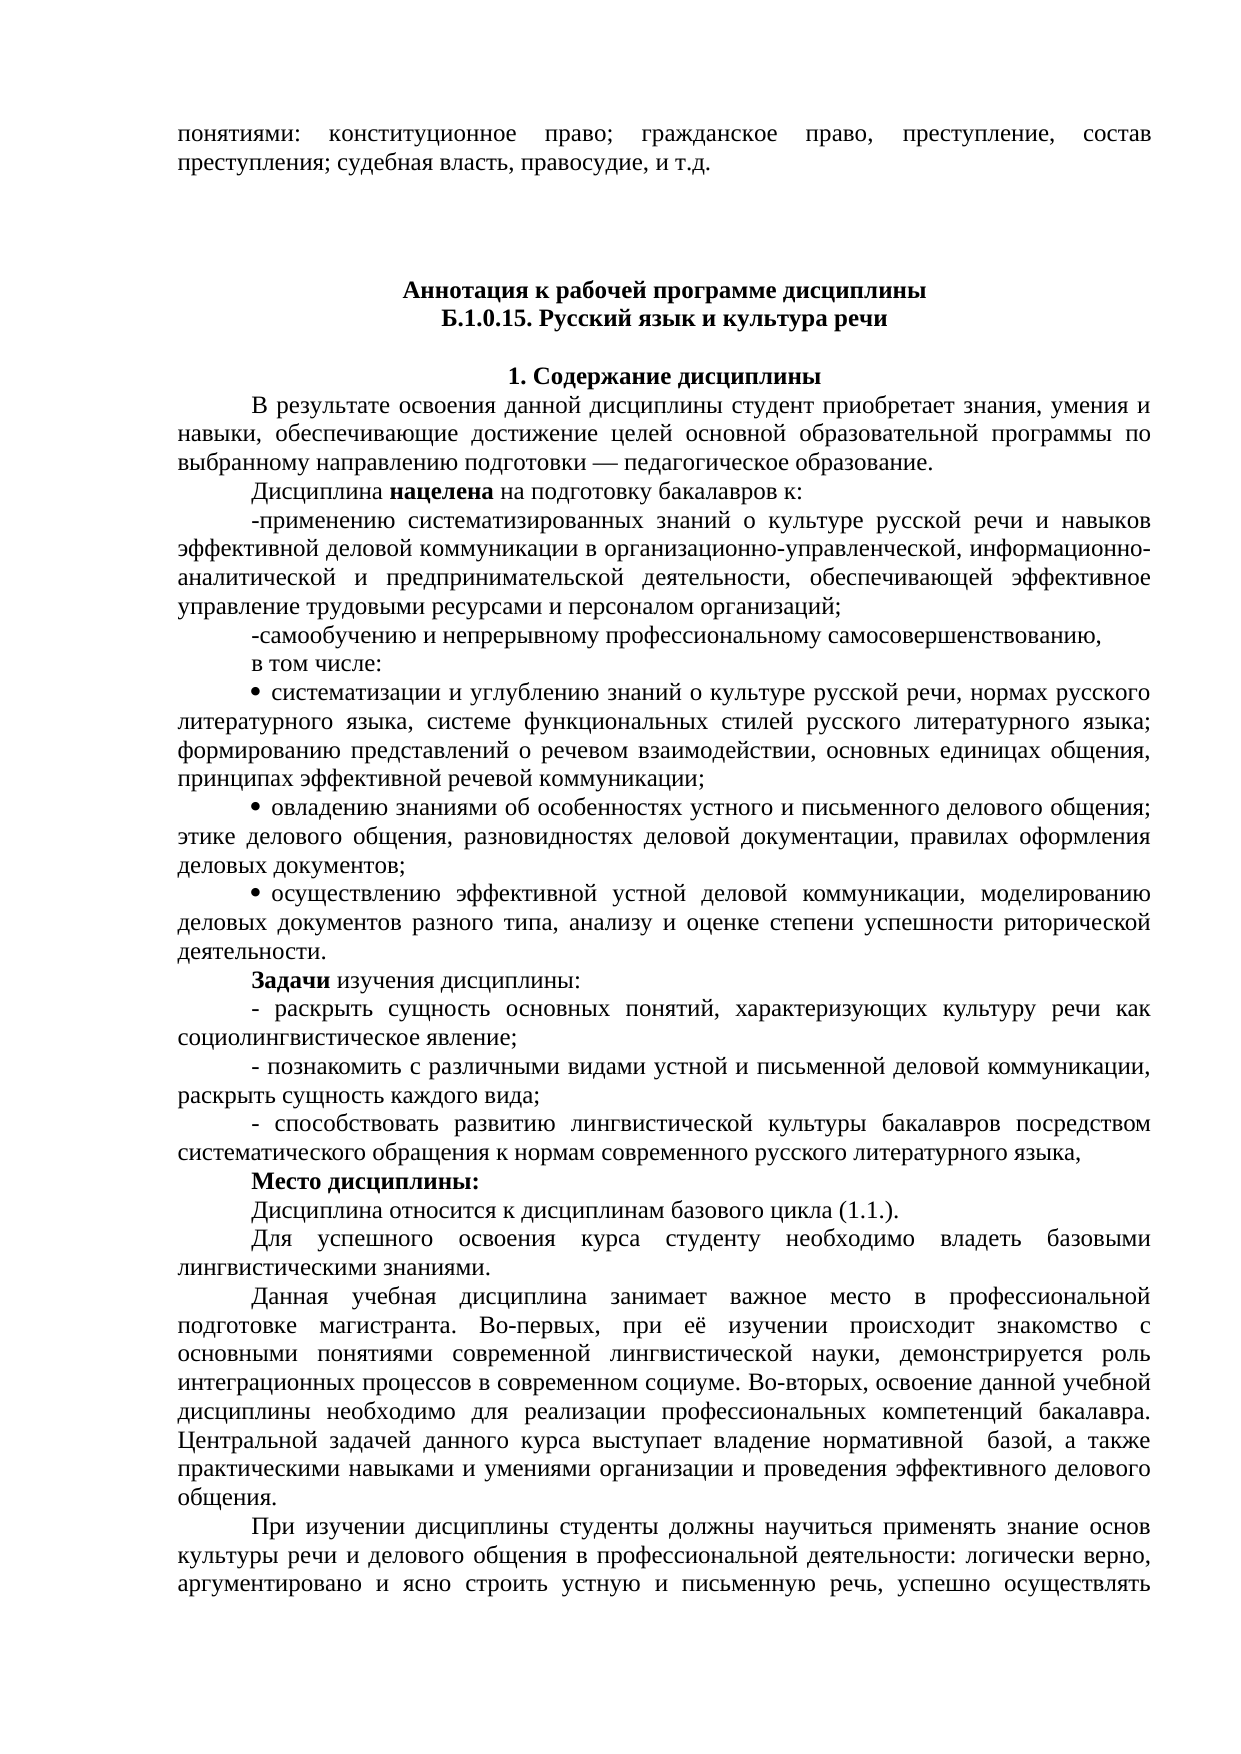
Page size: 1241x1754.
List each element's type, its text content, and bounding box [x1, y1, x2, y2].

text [177, 1511, 1152, 1597]
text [177, 118, 1152, 176]
text в том числе: [177, 648, 1152, 677]
text - способствовать развитию лингвистической культуры бакалавров посредством систематического обращения к нормам современного русского литературного языка, [177, 1108, 1152, 1166]
text -применению систематизированных знаний о культуре русской речи и навыков эффективной деловой коммуникации в организационно-управленческой, информационно-аналитической и предпринимательской деятельности, обеспечивающей эффективное управление трудовыми ресурсами и персоналом организаций; [177, 505, 1152, 620]
text Аннотация к рабочей программе дисциплины [177, 275, 1152, 303]
text Для успешного освоения курса студенту необходимо владеть базовыми лингвистическими знаниями. [177, 1223, 1152, 1281]
list овладению знаниями об особенностях устного и письменного делового общения; этике делового общения, разновидностях деловой документации, правилах оформления деловых документов; [177, 792, 1152, 878]
text В результате освоения данной дисциплины студент приобретает знания, умения и навыки, обеспечивающие достижение целей основной образовательной программы по выбранному направлению подготовки — педагогическое образование. [177, 390, 1152, 476]
text 1. Содержание дисциплины [177, 361, 1152, 390]
list осуществлению эффективной устной деловой коммуникации, моделированию деловых документов разного типа, анализу и оценке степени успешности риторической деятельности. [177, 878, 1152, 965]
text - познакомить с различными видами устной и письменной деловой коммуникации, раскрыть сущность каждого вида; [177, 1051, 1152, 1108]
list систематизации и углублению знаний о культуре русской речи, нормах русского литературного языка, системе функциональных стилей русского литературного языка; формированию представлений о речевом взаимодействии, основных единицах общения, принципах эффективной речевой коммуникации; [177, 677, 1152, 792]
text Дисциплина относится к дисциплинам базового цикла (1.1.). [177, 1195, 1152, 1223]
text Место дисциплины: [177, 1166, 1152, 1195]
text -самообучению и непрерывному профессиональному самосовершенствованию, [177, 620, 1152, 648]
text - раскрыть сущность основных понятий, характеризующих культуру речи как социолингвистическое явление; [177, 993, 1152, 1051]
text Б.1.0.15. Русский язык и культура речи [177, 303, 1152, 332]
text Дисциплина нацелена на подготовку бакалавров к: [177, 476, 1152, 505]
text Данная учебная дисциплина занимает важное место в профессиональной подготовке магистранта. Во-первых, при её изучении происходит знакомство с основными понятиями современной лингвистической науки, демонстрируется роль интеграционных процессов в современном социуме. Во-вторых, освоение данной учебной дисциплины необходимо для реализации профессиональных компетенций бакалавра. Центральной задачей данного курса выступает владение нормативной базой, а также практическими навыками и умениями организации и проведения эффективного делового общения. [177, 1281, 1152, 1511]
text Задачи изучения дисциплины: [177, 965, 1152, 993]
